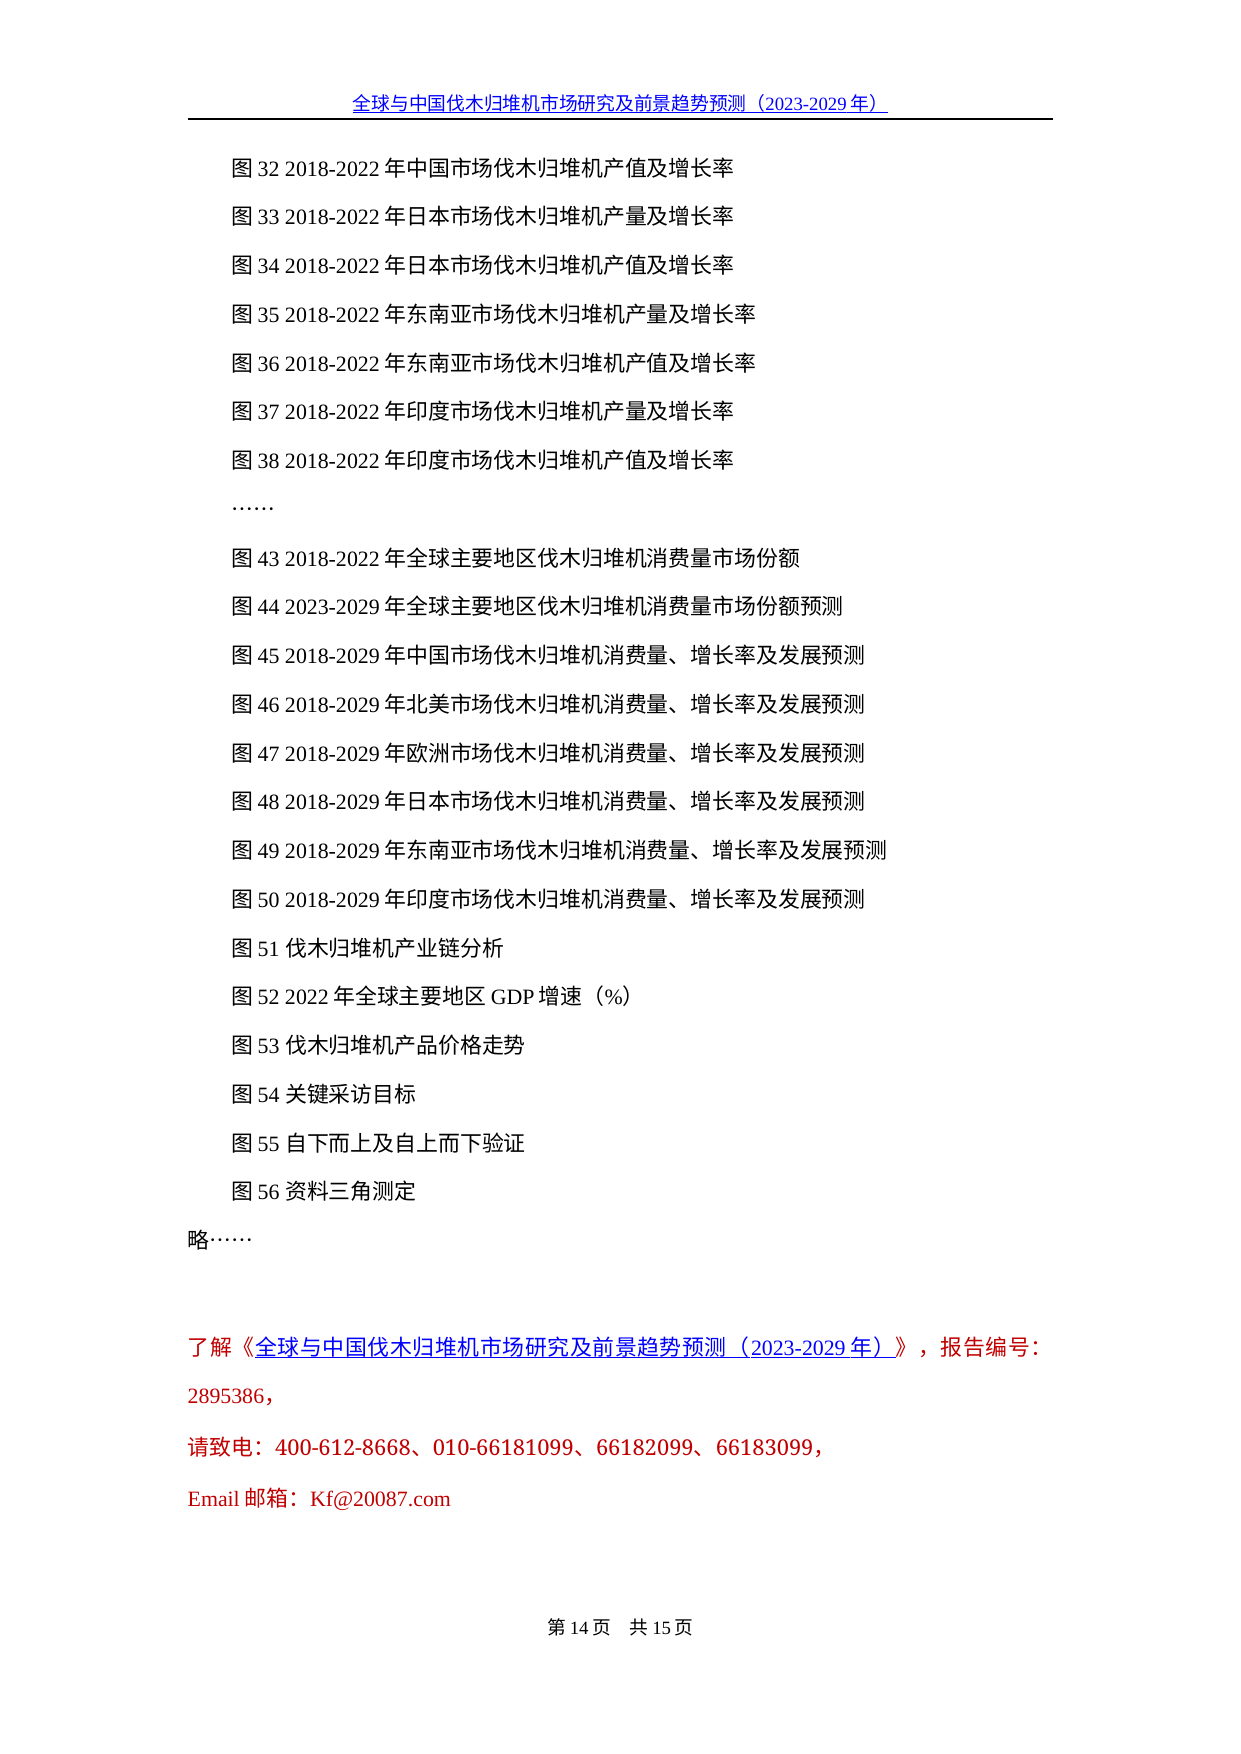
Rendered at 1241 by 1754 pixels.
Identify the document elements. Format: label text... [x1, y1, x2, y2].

text 请致电：400-612-8668、010-66181099、66182099、66183099， [187, 1429, 1053, 1462]
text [187, 150, 1053, 1255]
text 了解《全球与中国伐木归堆机市场研究及前景趋势预测（2023-2029年）》，报告编号：2895386， [187, 1329, 1053, 1410]
text Email邮箱：Kf@20087.com [187, 1481, 1053, 1513]
